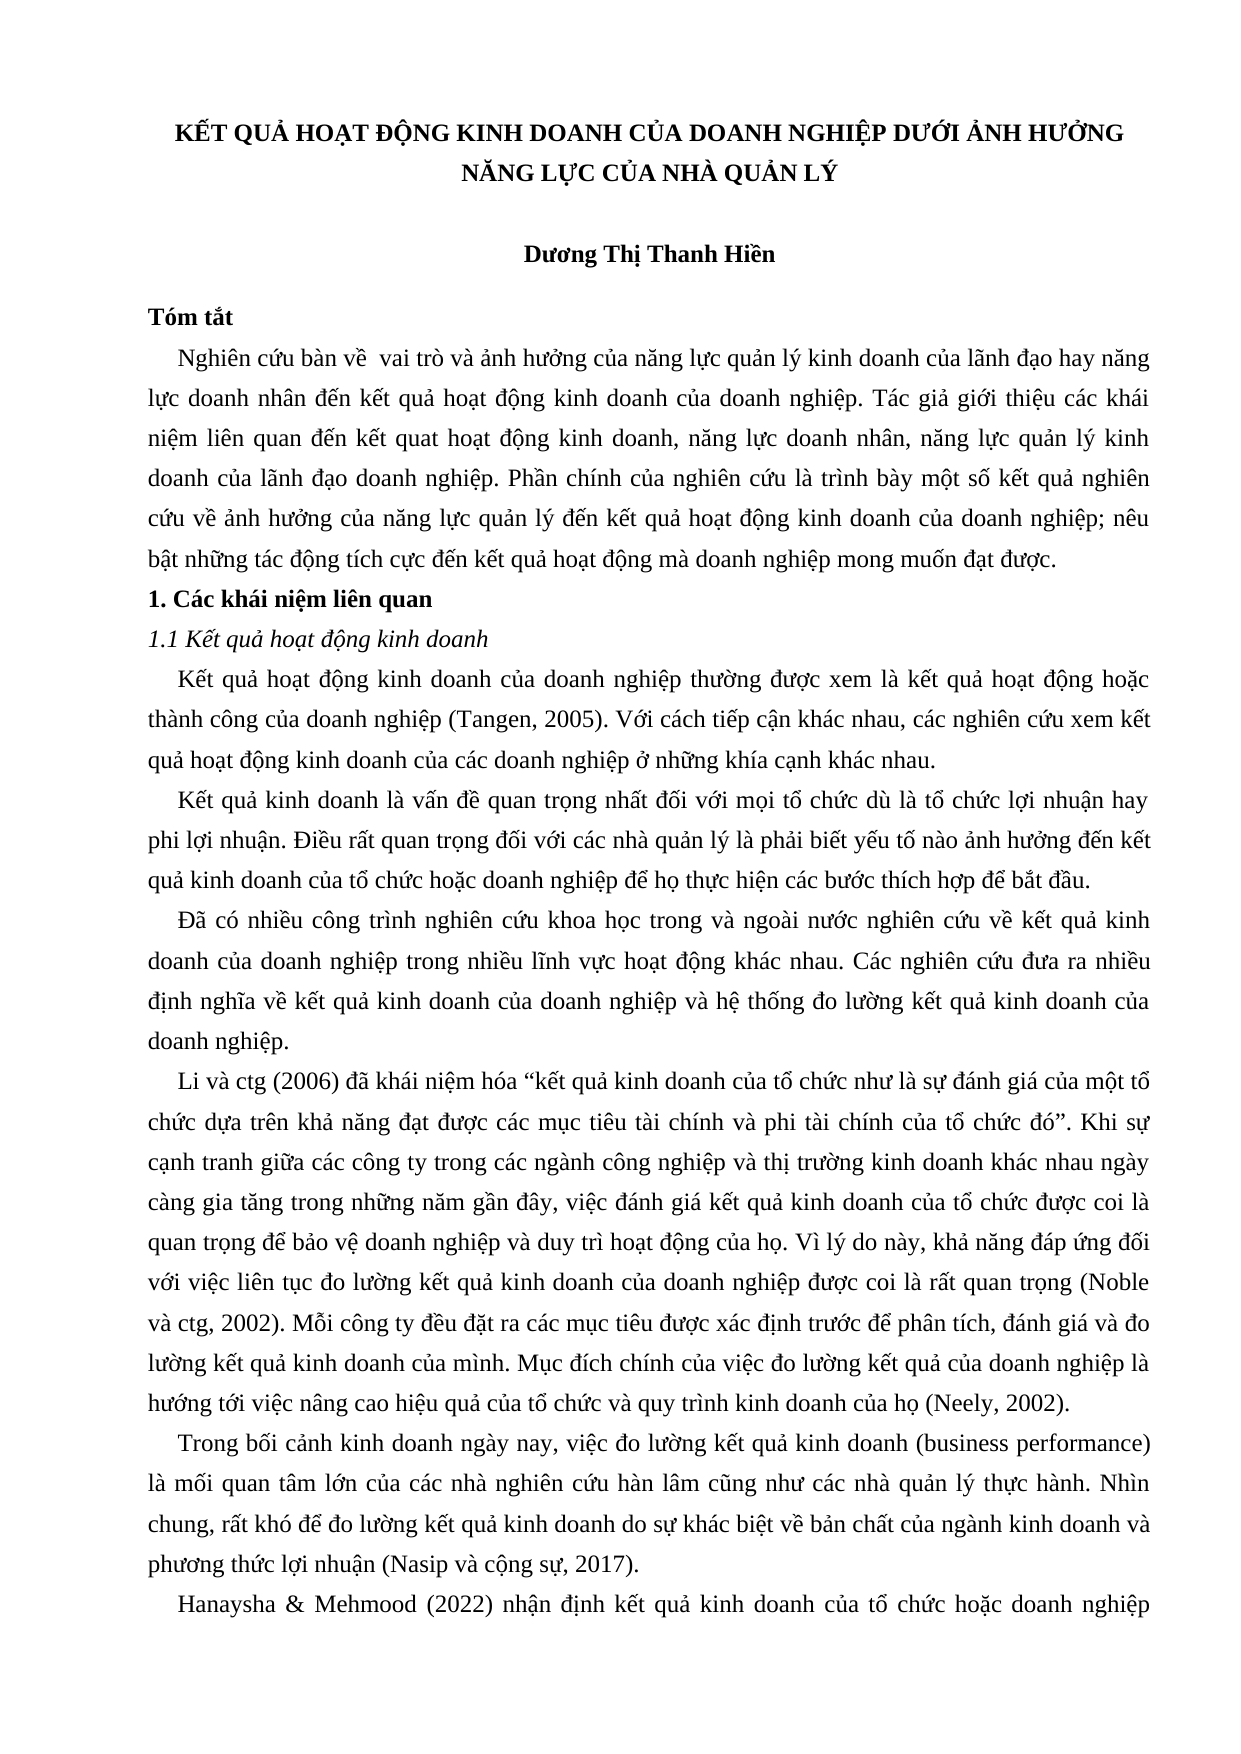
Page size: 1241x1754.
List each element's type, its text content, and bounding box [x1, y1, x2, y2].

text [148, 1589, 1152, 1618]
text Li và ctg (2006) đã khái niệm hóa “kết quả kinh doanh của tổ chức như là sự đánh giá của một tổ chức dựa trên khả năng đạt được các mục tiêu tài chính và phi tài chính của tổ chức đó”. Khi sự cạnh tranh giữa các công ty trong các ngành công nghiệp và thị trường kinh doanh khác nhau ngày càng gia tăng trong những năm gần đây, việc đánh giá kết quả kinh doanh của tổ chức được coi là quan trọng để bảo vệ doanh nghiệp và duy trì hoạt động của họ. Vì lý do này, khả năng đáp ứng đối với việc liên tục đo lường kết quả kinh doanh của doanh nghiệp được coi là rất quan trọng (Noble và ctg, 2002). Mỗi công ty đều đặt ra các mục tiêu được xác định trước để phân tích, đánh giá và đo lường kết quả kinh doanh của mình. Mục đích chính của việc đo lường kết quả của doanh nghiệp là hướng tới việc nâng cao hiệu quả của tổ chức và quy trình kinh doanh của họ (Neely, 2002). [148, 1066, 1152, 1417]
text Trong bối cảnh kinh doanh ngày nay, việc đo lường kết quả kinh doanh (business performance) là mối quan tâm lớn của các nhà nghiên cứu hàn lâm cũng như các nhà quản lý thực hành. Nhìn chung, rất khó để đo lường kết quả kinh doanh do sự khác biệt về bản chất của ngành kinh doanh và phương thức lợi nhuận (Nasip và cộng sự, 2017). [148, 1428, 1152, 1578]
text Kết quả hoạt động kinh doanh của doanh nghiệp thường được xem là kết quả hoạt động hoặc thành công của doanh nghiệp (Tangen, 2005). Với cách tiếp cận khác nhau, các nghiên cứu xem kết quả hoạt động kinh doanh của các doanh nghiệp ở những khía cạnh khác nhau. [148, 664, 1152, 773]
text Nghiên cứu bàn về vai trò và ảnh hưởng của năng lực quản lý kinh doanh của lãnh đạo hay năng lực doanh nhân đến kết quả hoạt động kinh doanh của doanh nghiệp. Tác giả giới thiệu các khái niệm liên quan đến kết quat hoạt động kinh doanh, năng lực doanh nhân, năng lực quản lý kinh doanh của lãnh đạo doanh nghiệp. Phần chính của nghiên cứu là trình bày một số kết quả nghiên cứu về ảnh hưởng của năng lực quản lý đến kết quả hoạt động kinh doanh của doanh nghiệp; nêu bật những tác động tích cực đến kết quả hoạt động mà doanh nghiệp mong muốn đạt được. [148, 343, 1152, 572]
text Dương Thị Thanh Hiền [148, 239, 1152, 267]
text KẾT QUẢ HOẠT ĐỘNG KINH DOANH CỦA DOANH NGHIỆP DƯỚI ẢNH HƯỞNG NĂNG LỰC CỦA NHÀ QUẢN LÝ [148, 118, 1152, 187]
text 1. Các khái niệm liên quan [148, 584, 1152, 613]
text Kết quả kinh doanh là vấn đề quan trọng nhất đối với mọi tổ chức dù là tổ chức lợi nhuận hay phi lợi nhuận. Điều rất quan trọng đối với các nhà quản lý là phải biết yếu tố nào ảnh hưởng đến kết quả kinh doanh của tổ chức hoặc doanh nghiệp để họ thực hiện các bước thích hợp để bắt đầu. [148, 785, 1152, 894]
text Tóm tắt [148, 302, 1152, 331]
text 1.1 Kết quả hoạt động kinh doanh [148, 624, 1152, 653]
text Đã có nhiều công trình nghiên cứu khoa học trong và ngoài nước nghiên cứu về kết quả kinh doanh của doanh nghiệp trong nhiều lĩnh vực hoạt động khác nhau. Các nghiên cứu đưa ra nhiều định nghĩa về kết quả kinh doanh của doanh nghiệp và hệ thống đo lường kết quả kinh doanh của doanh nghiệp. [148, 906, 1152, 1055]
